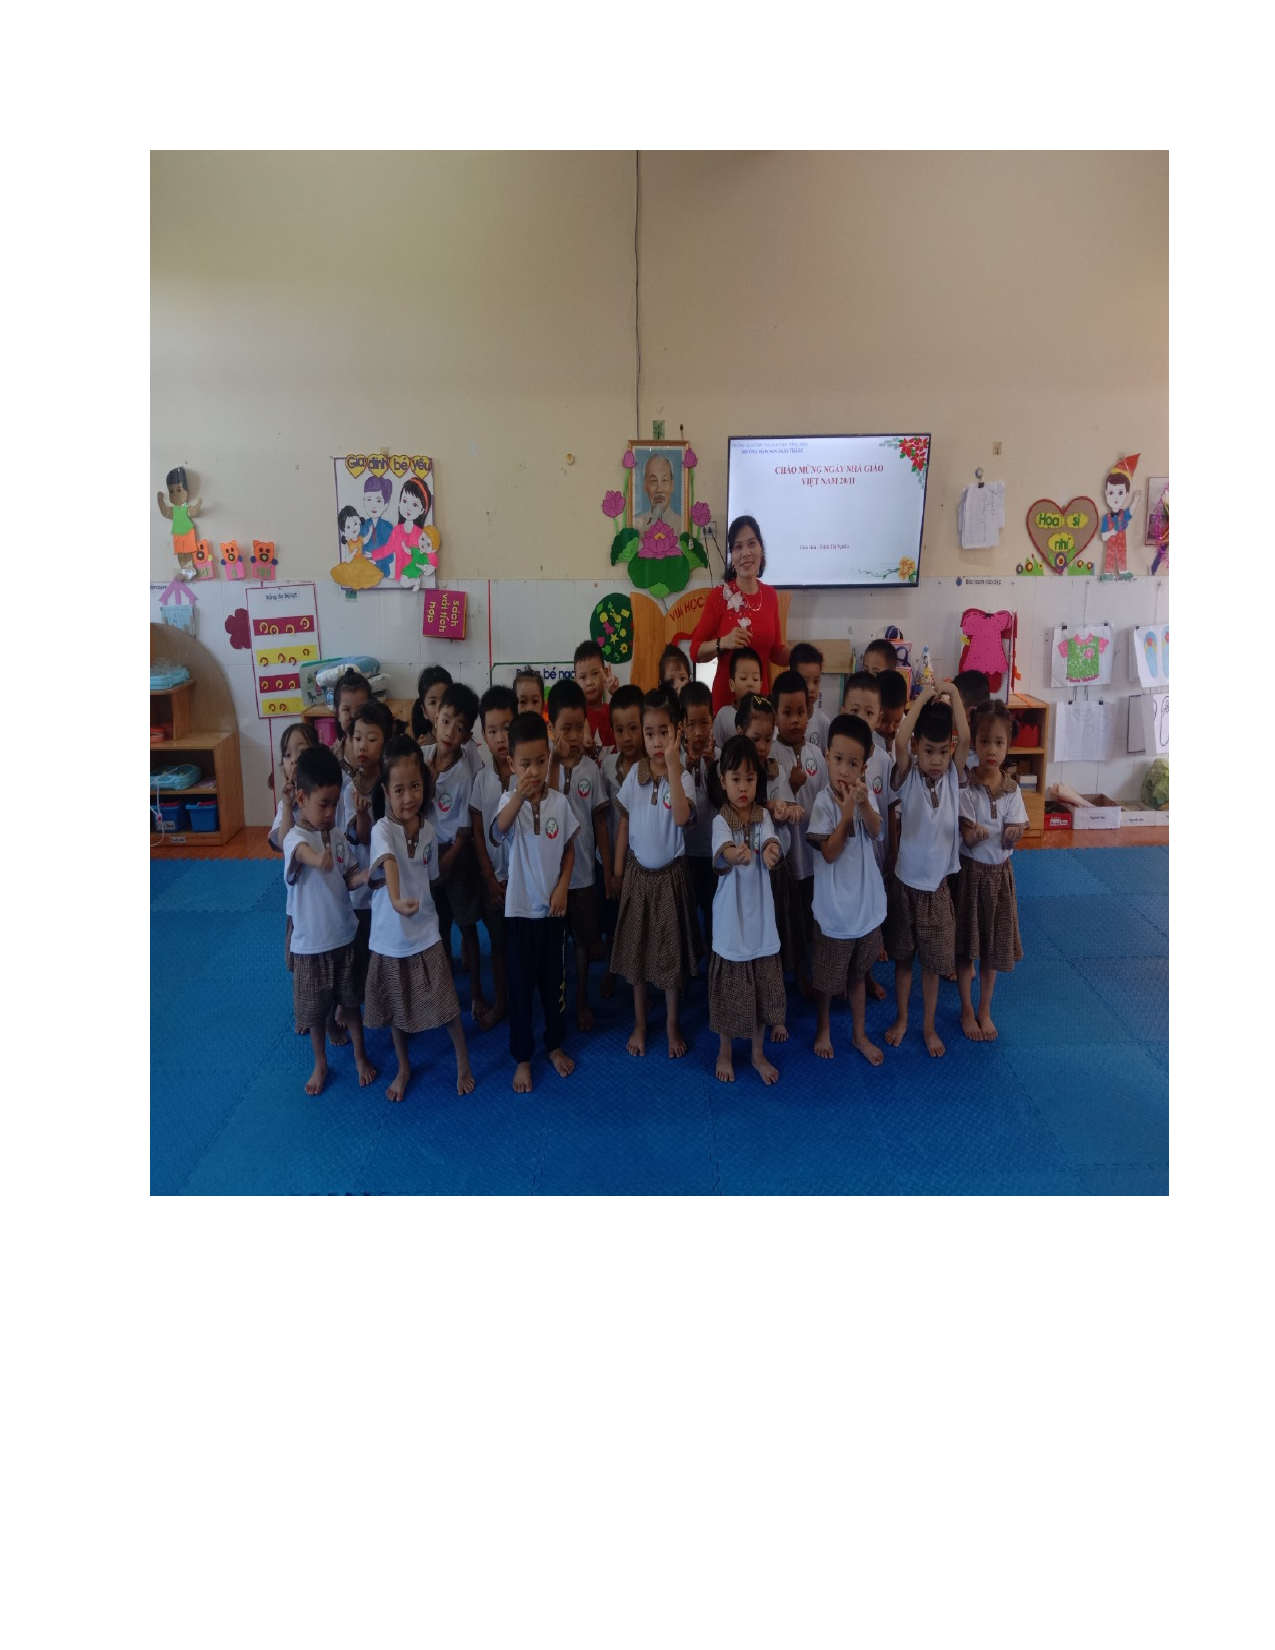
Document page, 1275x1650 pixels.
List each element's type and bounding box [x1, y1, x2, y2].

picture [150, 150, 1169, 1196]
